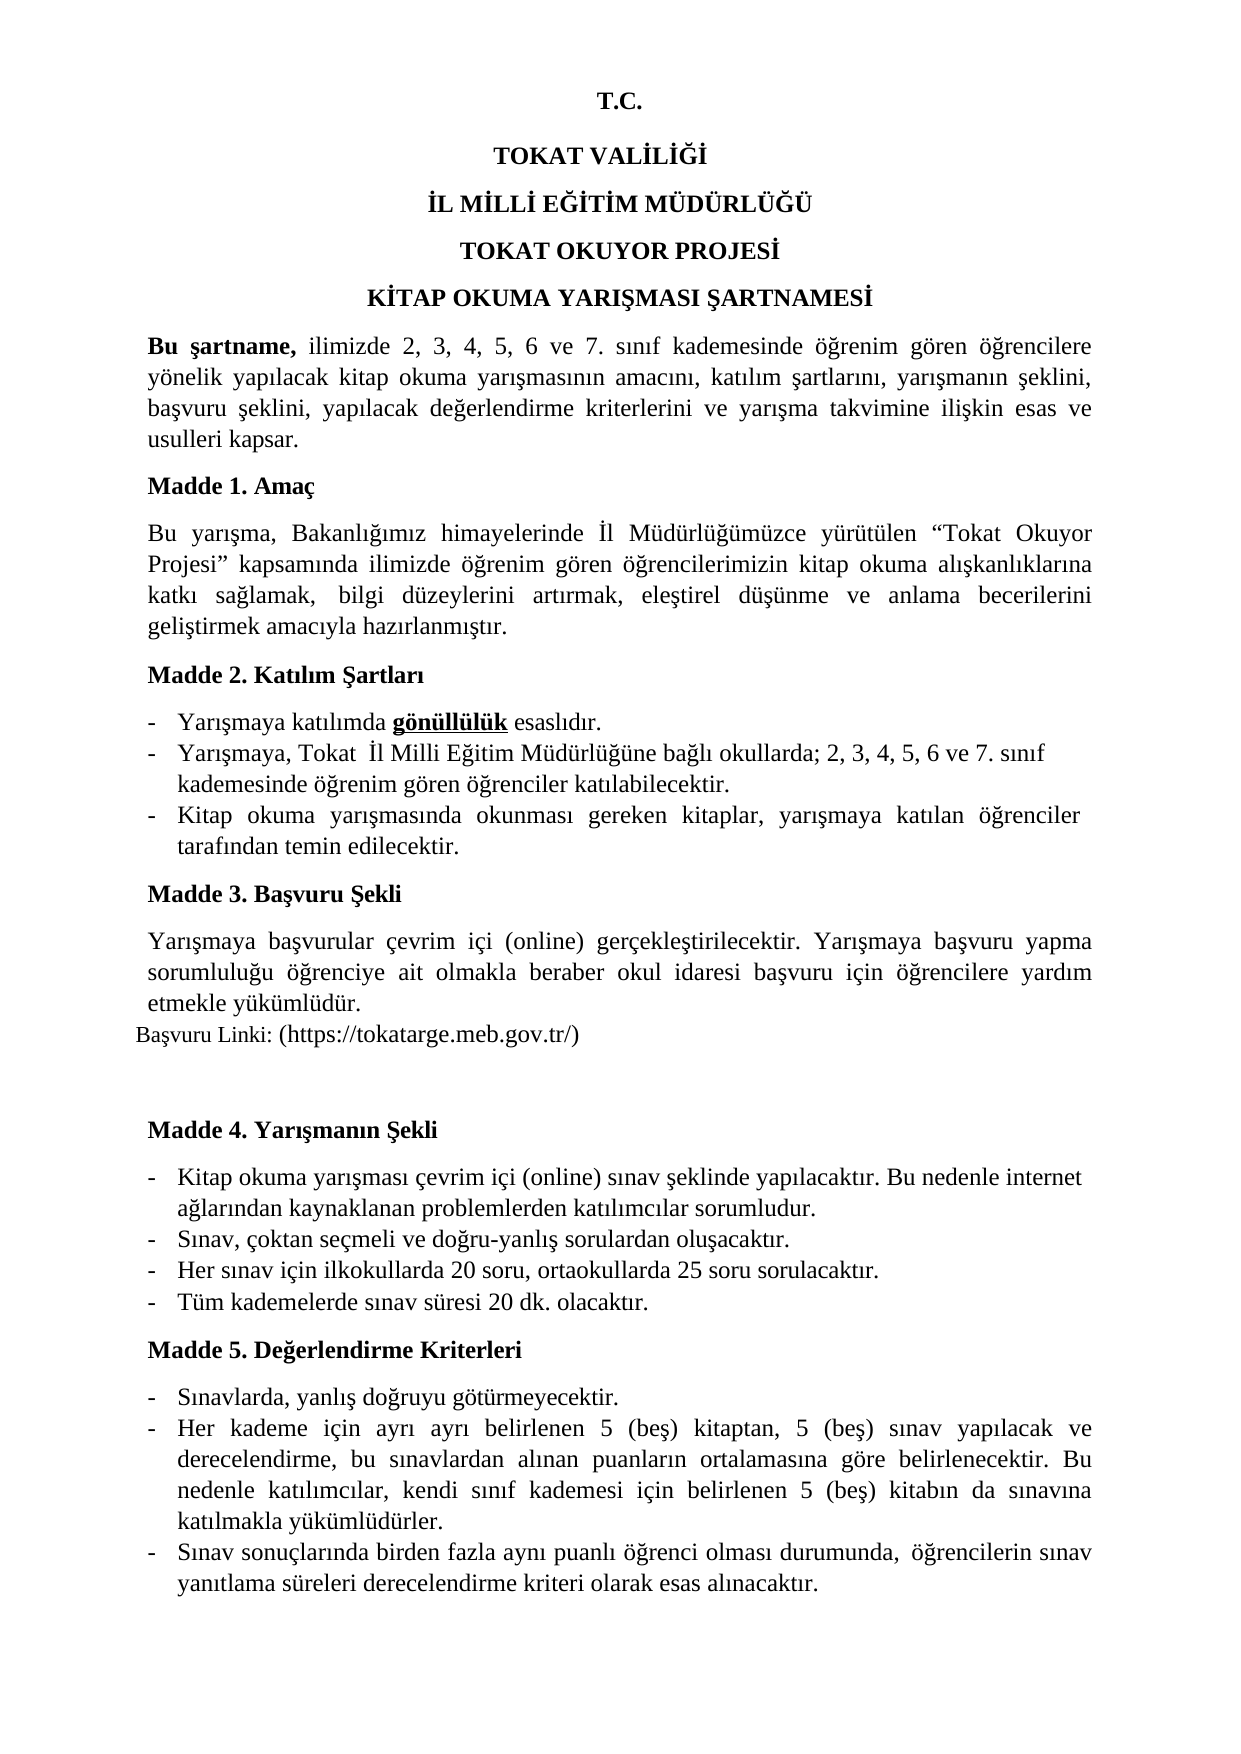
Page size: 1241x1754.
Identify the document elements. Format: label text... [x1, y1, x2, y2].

text KİTAP OKUMA YARIŞMASI ŞARTNAMESİ [366, 283, 874, 312]
subtitle Madde 3. Başvuru Şekli [147, 879, 1105, 908]
subtitle Madde 2. Katılım Şartları [147, 660, 1105, 689]
text Bu şartname, ilimizde 2, 3, 4, 5, 6 ve 7. sınıf kademesinde öğrenim gören öğrencilere yönelik yapılacak kitap okuma yarışmasının amacını, katılım şartlarını, yarışmanın şeklini, başvuru şeklini, yapılacak değerlendirme kriterlerini ve yarışma takvimine ilişkin esas ve usulleri kapsar. [147, 331, 1093, 453]
text TOKAT OKUYOR PROJESİ [366, 236, 874, 265]
subtitle Madde 1. Amaç [147, 471, 1105, 500]
list Her kademe için ayrı ayrı belirlenen 5 (beş) kitaptan, 5 (beş) sınav yapılacak ve derecelendirme, bu sınavlardan alınan puanların ortalamasına göre belirlenecektir. Bu nedenle katılımcılar, kendi sınıf kademesi için belirlenen 5 (beş) kitabın da sınavına katılmakla yükümlüdürler. [147, 1413, 1093, 1535]
list Sınavlarda, yanlış doğruyu götürmeyecektir. [147, 1382, 1105, 1411]
list Kitap okuma yarışmasında okunması gereken kitaplar, yarışmaya katılan öğrenciler tarafından temin edilecektir. [147, 800, 1092, 860]
list Sınav sonuçlarında birden fazla aynı puanlı öğrenci olması durumunda, öğrencilerin sınav yanıtlama süreleri derecelendirme kriteri olarak esas alınacaktır. [147, 1537, 1092, 1597]
subtitle TOKAT VALİLİĞİ [493, 141, 769, 170]
text Yarışmaya başvurular çevrim içi (online) gerçekleştirilecektir. Yarışmaya başvuru yapma sorumluluğu öğrenciye ait olmakla beraber okul idaresi başvuru için öğrencilere yardım etmekle yükümlüdür. [147, 926, 1093, 1017]
list Yarışmaya katılımda gönüllülük esaslıdır. [147, 707, 1105, 736]
text Başvuru Linki: (https://tokatarge.meb.gov.tr/) [135, 1019, 1105, 1048]
list Kitap okuma yarışması çevrim içi (online) sınav şeklinde yapılacaktır. Bu nedenle internet ağlarından kaynaklanan problemlerden katılımcılar sorumludur. [147, 1162, 1093, 1222]
list Sınav, çoktan seçmeli ve doğru-yanlış sorulardan oluşacaktır. [147, 1224, 1105, 1253]
subtitle T.C. [493, 86, 769, 115]
list Yarışmaya, Tokat İl Milli Eğitim Müdürlüğüne bağlı okullarda; 2, 3, 4, 5, 6 ve 7. sınıf kademesinde öğrenim gören öğrenciler katılabilecektir. [147, 738, 1093, 798]
list Her sınav için ilkokullarda 20 soru, ortaokullarda 25 soru sorulacaktır. [147, 1256, 1105, 1284]
text İL MİLLİ EĞİTİM MÜDÜRLÜĞÜ [366, 189, 874, 217]
text Bu yarışma, Bakanlığımız himayelerinde İl Müdürlüğümüzce yürütülen “Tokat Okuyor Projesi” kapsamında ilimizde öğrenim gören öğrencilerimizin kitap okuma alışkanlıklarına katkı sağlamak, bilgi düzeylerini artırmak, eleştirel düşünme ve anlama becerilerini geliştirmek amacıyla hazırlanmıştır. [147, 518, 1093, 640]
list Tüm kademelerde sınav süresi 20 dk. olacaktır. [147, 1287, 1105, 1315]
subtitle Madde 5. Değerlendirme Kriterleri [147, 1335, 1105, 1364]
subtitle Madde 4. Yarışmanın Şekli [147, 1116, 1105, 1144]
